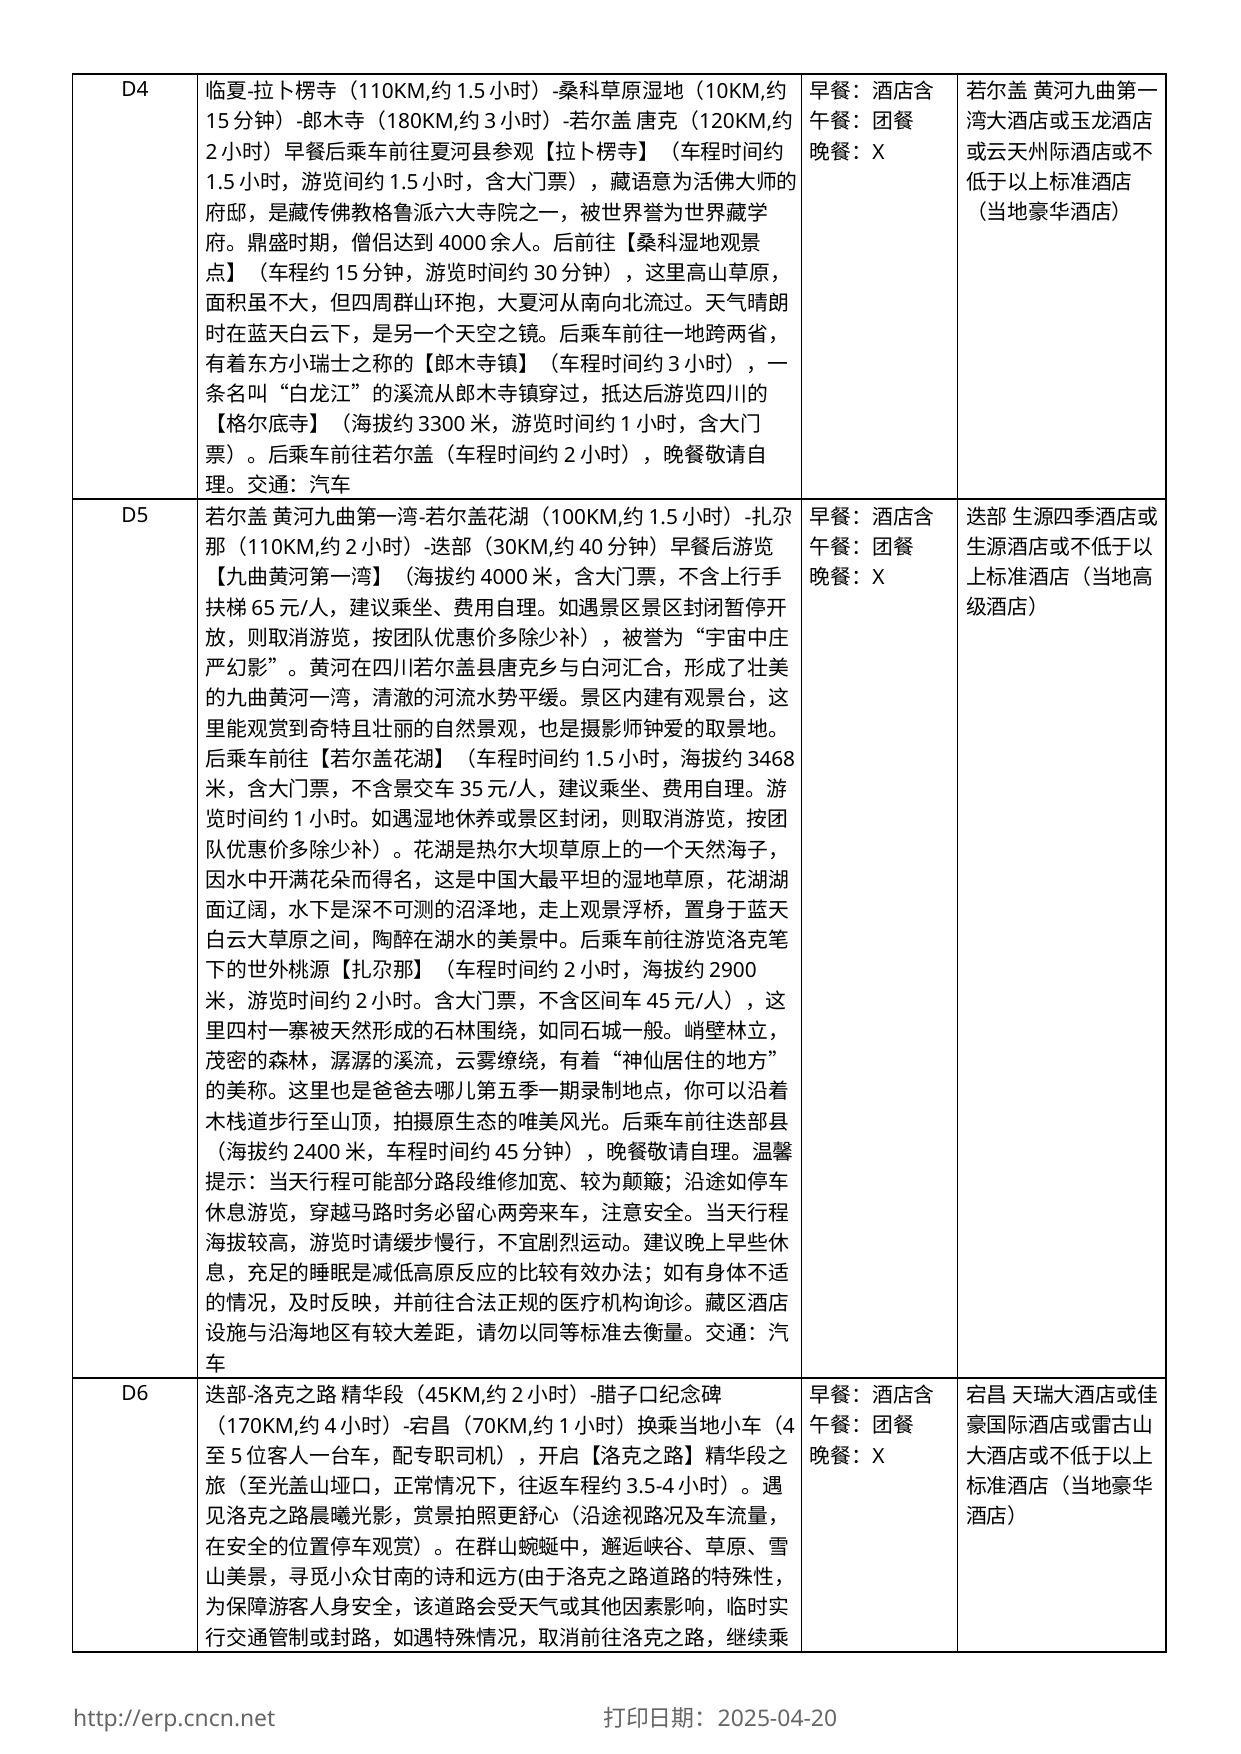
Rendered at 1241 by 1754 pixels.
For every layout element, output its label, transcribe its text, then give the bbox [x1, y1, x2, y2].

table_cell 早餐：酒店含 午餐：团餐 晚餐：X [802, 500, 957, 1377]
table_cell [198, 1379, 801, 1651]
table_cell 若尔盖 黄河九曲第一湾-若尔盖花湖（100KM,约1.5小时）-扎尕那（110KM,约2小时）-迭部（30KM,约40分钟） [198, 500, 801, 1377]
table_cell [958, 1379, 1165, 1651]
table_cell 迭部 生源四季酒店或生源酒店或不低于以上标准酒店（当地高级酒店） [958, 500, 1165, 1377]
table_cell 若尔盖 黄河九曲第一湾大酒店或玉龙酒店或云天州际酒店或不低于以上标准酒店（当地豪华酒店） [958, 75, 1165, 498]
table_cell D6 [73, 1379, 197, 1651]
table_cell 早餐：酒店含 午餐：团餐 晚餐：X [802, 1379, 957, 1651]
table_cell D4 [73, 75, 197, 498]
table_cell 临夏-拉卜楞寺（110KM,约1.5小时）-桑科草原湿地（10KM,约15分钟）-郎木寺（180KM,约3小时）-若尔盖 唐克（120KM,约2小时） [198, 75, 801, 498]
table_cell D5 [73, 500, 197, 1377]
table_cell 早餐：酒店含 午餐：团餐 晚餐：X [802, 75, 957, 498]
